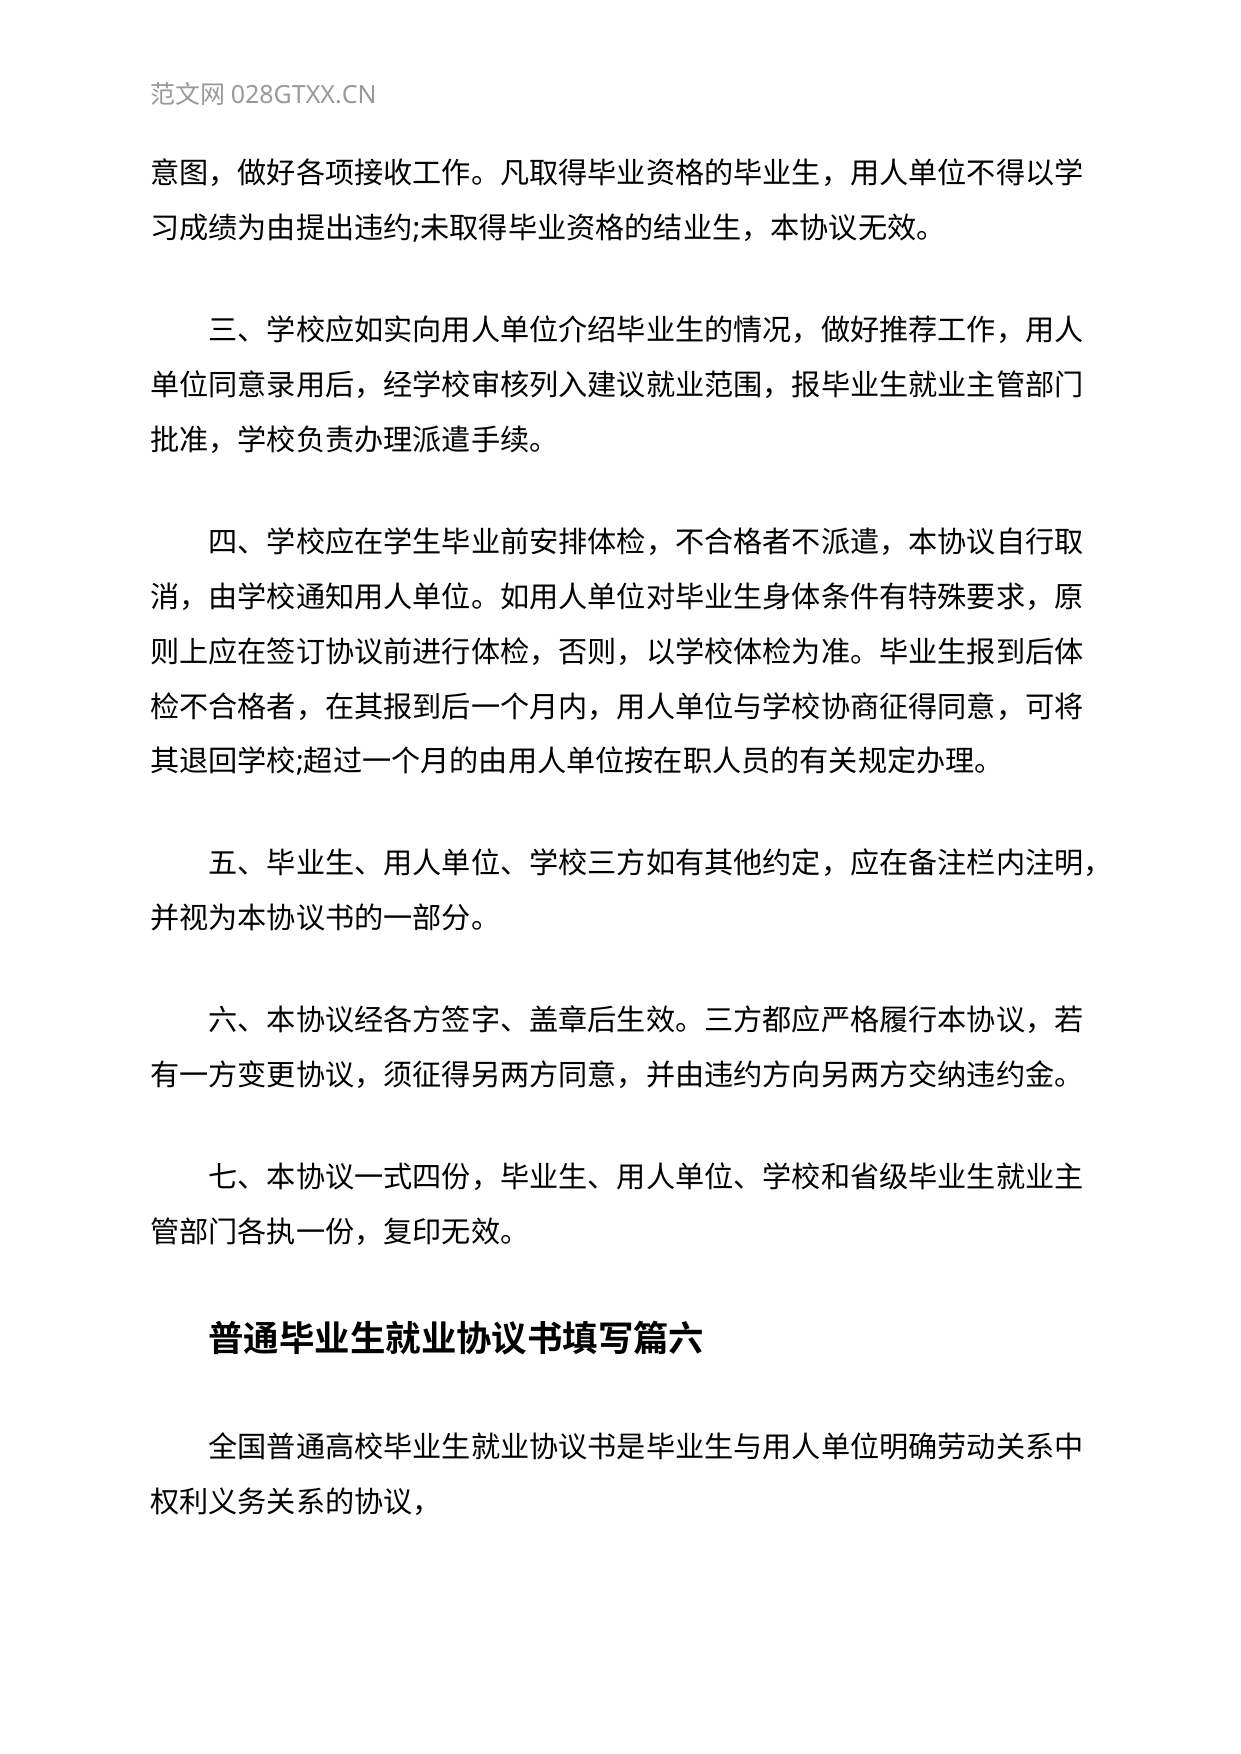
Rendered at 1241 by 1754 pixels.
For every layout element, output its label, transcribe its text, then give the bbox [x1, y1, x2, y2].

text 四、学校应在学生毕业前安排体检，不合格者不派遣，本协议自行取消，由学校通知用人单位。如用人单位对毕业生身体条件有特殊要求，原则上应在签订协议前进行体检，否则，以学校体检为准。毕业生报到后体检不合格者，在其报到后一个月内，用人单位与学校协商征得同意，可将其退回学校;超过一个月的由用人单位按在职人员的有关规定办理。 [150, 518, 1090, 780]
text 六、本协议经各方签字、盖章后生效。三方都应严格履行本协议，若有一方变更协议，须征得另两方同意，并由违约方向另两方交纳违约金。 [150, 997, 1090, 1094]
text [150, 150, 1090, 247]
text 三、学校应如实向用人单位介绍毕业生的情况，做好推荐工作，用人单位同意录用后，经学校审核列入建议就业范围，报毕业生就业主管部门批准，学校负责办理派遣手续。 [150, 307, 1090, 459]
text 普通毕业生就业协议书填写篇六 [150, 1310, 1090, 1361]
text 五、毕业生、用人单位、学校三方如有其他约定，应在备注栏内注明，并视为本协议书的一部分。 [150, 840, 1090, 937]
text 全国普通高校毕业生就业协议书是毕业生与用人单位明确劳动关系中权利义务关系的协议， [150, 1423, 1090, 1521]
text 七、本协议一式四份，毕业生、用人单位、学校和省级毕业生就业主管部门各执一份，复印无效。 [150, 1153, 1090, 1251]
